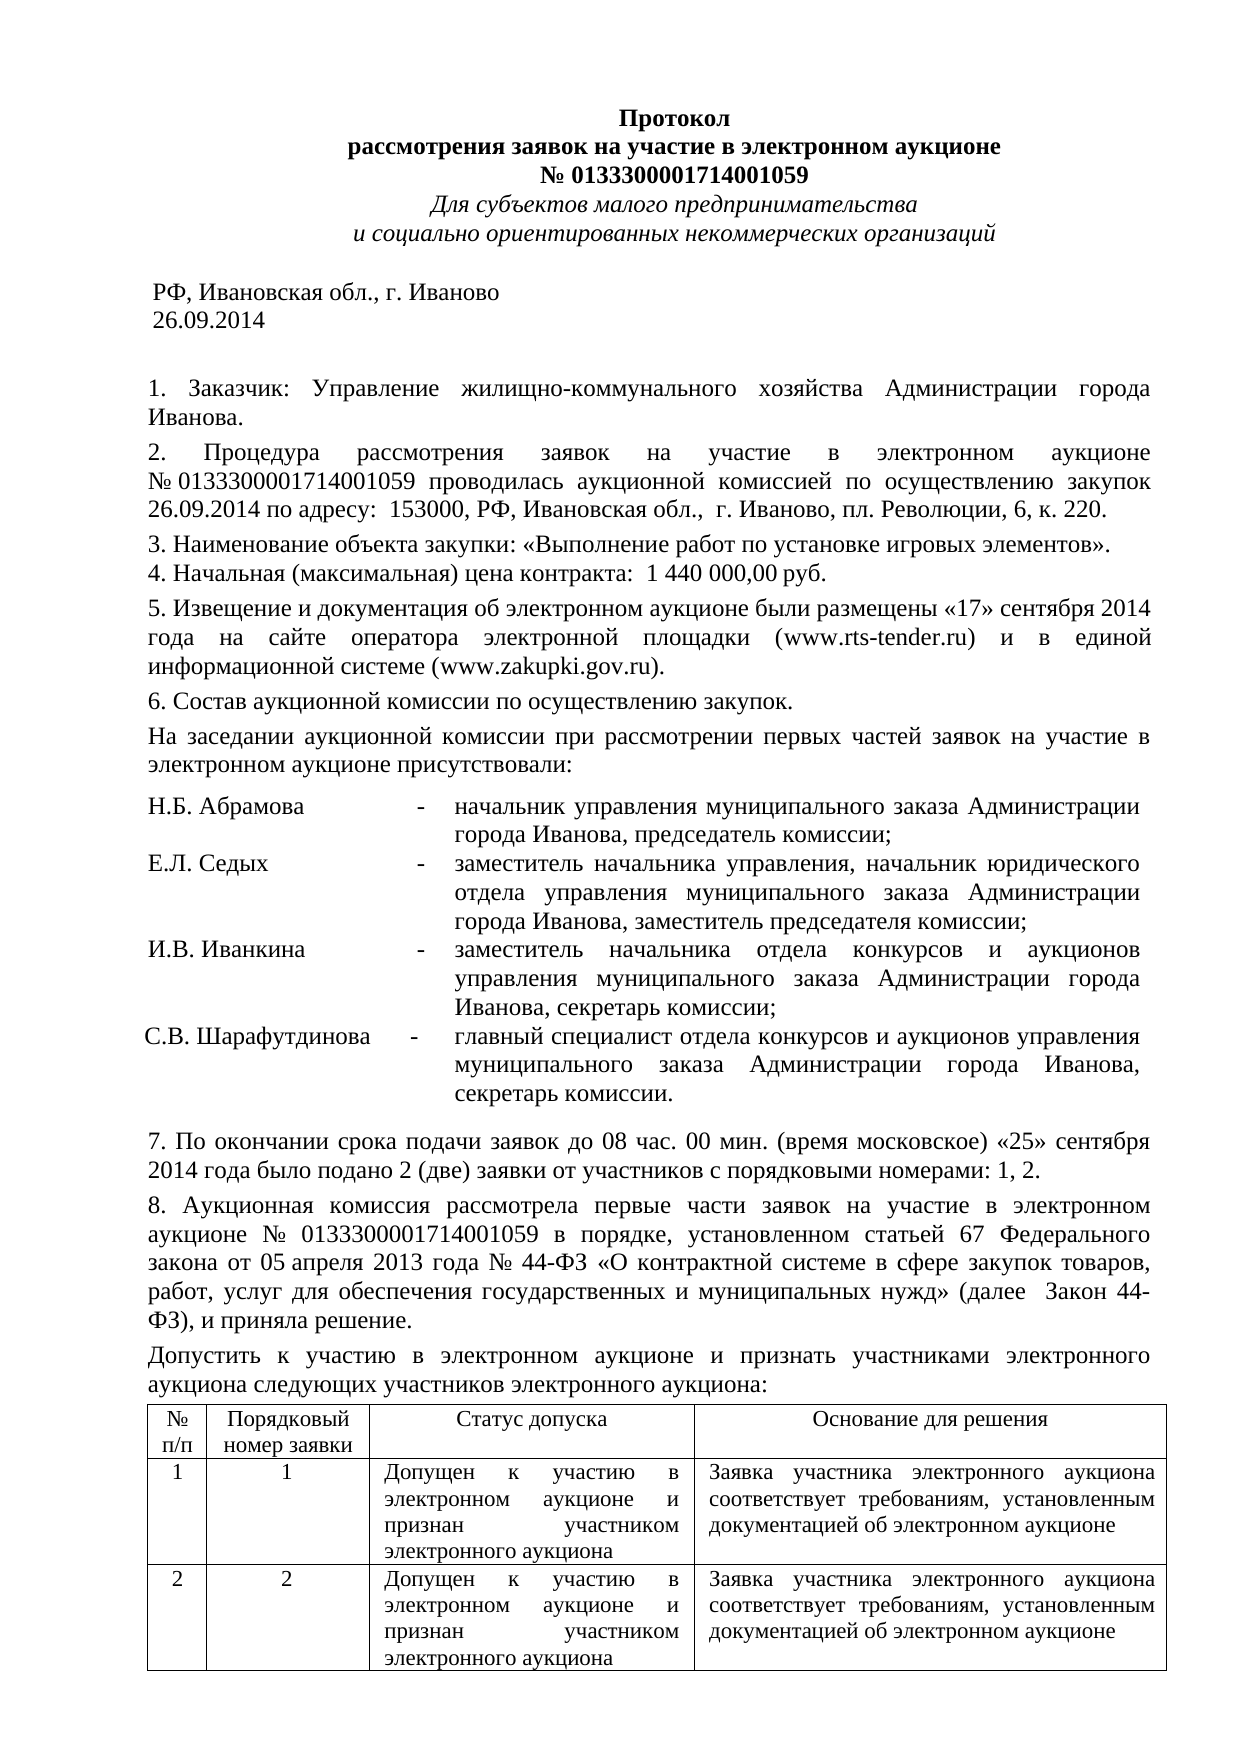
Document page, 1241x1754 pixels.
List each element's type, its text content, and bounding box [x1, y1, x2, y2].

table_header РФ, Ивановская обл., г. Иваново 26.09.2014 [151, 275, 1155, 336]
table_header № п/п [148, 1405, 206, 1457]
text 7. По окончании срока подачи заявок до 08 час. 00 мин. (время московское) «25» сентября 2014 года было подано 2 (две) заявки от участников с порядковыми номерами: 1, 2. [148, 1126, 1152, 1184]
text Допустить к участию в электронном аукционе и признать участниками электронного аукциона следующих участников электронного аукциона: [148, 1340, 1152, 1397]
table_cell 1 [148, 1459, 206, 1564]
table_cell - [399, 1021, 443, 1107]
table_cell 2 [148, 1565, 206, 1670]
text 3. Наименование объекта закупки: «Выполнение работ по установке игровых элементов». [148, 529, 1152, 558]
table_cell - [399, 848, 443, 934]
table_header начальник управления муниципального заказа Администрации города Иванова, председатель комиссии; [443, 791, 1152, 848]
table_cell Е.Л. Седых [133, 848, 399, 934]
text На заседании аукционной комиссии при рассмотрении первых частей заявок на участие в электронном аукционе присутствовали: [148, 721, 1152, 778]
table_cell заместитель начальника управления, начальник юридического отдела управления муниципального заказа Администрации города Иванова, заместитель председателя комиссии; [443, 848, 1152, 934]
table_cell Заявка участника электронного аукциона соответствует требованиям, установленным документацией об электронном аукционе [695, 1565, 1166, 1670]
text 1. Заказчик: Управление жилищно-коммунального хозяйства Администрации города Иванова. [148, 373, 1152, 431]
text и социально ориентированных некоммерческих организаций [177, 218, 1171, 246]
table_header Статус допуска [370, 1405, 694, 1457]
text 2. Процедура рассмотрения заявок на участие в электронном аукционе № 0133300001714001059 проводилась аукционной комиссией по осуществлению закупок 26.09.2014 по адресу: 153000, РФ, Ивановская обл., г. Иваново, пл. Революции, 6, к. 220. [148, 437, 1152, 523]
text Протокол [177, 103, 1171, 131]
table_header Порядковый номер заявки [207, 1405, 369, 1457]
text 4. Начальная (максимальная) цена контракта: 1 440 000,00 руб. [148, 558, 1152, 587]
table_cell И.В. Иванкина [133, 935, 399, 1021]
table_cell 1 [207, 1459, 369, 1564]
table_cell 2 [207, 1565, 369, 1670]
table_cell Допущен к участию в электронном аукционе и признан участником электронного аукциона [370, 1459, 694, 1564]
table_cell Заявка участника электронного аукциона соответствует требованиям, установленным документацией об электронном аукционе [695, 1459, 1166, 1564]
table_cell С.В. Шарафутдинова [133, 1021, 399, 1107]
text № 0133300001714001059 [177, 160, 1171, 189]
text рассмотрения заявок на участие в электронном аукционе [177, 131, 1171, 160]
table_header Основание для решения [695, 1405, 1166, 1457]
table_header - [399, 791, 443, 848]
text 8. Аукционная комиссия рассмотрела первые части заявок на участие в электронном аукционе № 0133300001714001059 в порядке, установленном статьей 67 Федерального закона от 05 апреля 2013 года № 44-ФЗ «О контрактной системе в сфере закупок товаров, работ, услуг для обеспечения государственных и муниципальных нужд» (далее Закон 44-ФЗ), и приняла решение. [148, 1190, 1152, 1334]
text 5. Извещение и документация об электронном аукционе были размещены «17» сентября 2014 года на сайте оператора электронной площадки (www.rts-tender.ru) и в единой информационной системе (www.zakupki.gov.ru). [148, 593, 1152, 679]
table_cell Допущен к участию в электронном аукционе и признан участником электронного аукциона [370, 1565, 694, 1670]
table_header Н.Б. Абрамова [133, 791, 399, 848]
table_cell - [399, 935, 443, 1021]
table_cell главный специалист отдела конкурсов и аукционов управления муниципального заказа Администрации города Иванова, секретарь комиссии. [443, 1021, 1152, 1107]
text Для субъектов малого предпринимательства [177, 189, 1172, 218]
text 6. Состав аукционной комиссии по осуществлению закупок. [148, 686, 1152, 714]
table_cell заместитель начальника отдела конкурсов и аукционов управления муниципального заказа Администрации города Иванова, секретарь комиссии; [443, 935, 1152, 1021]
